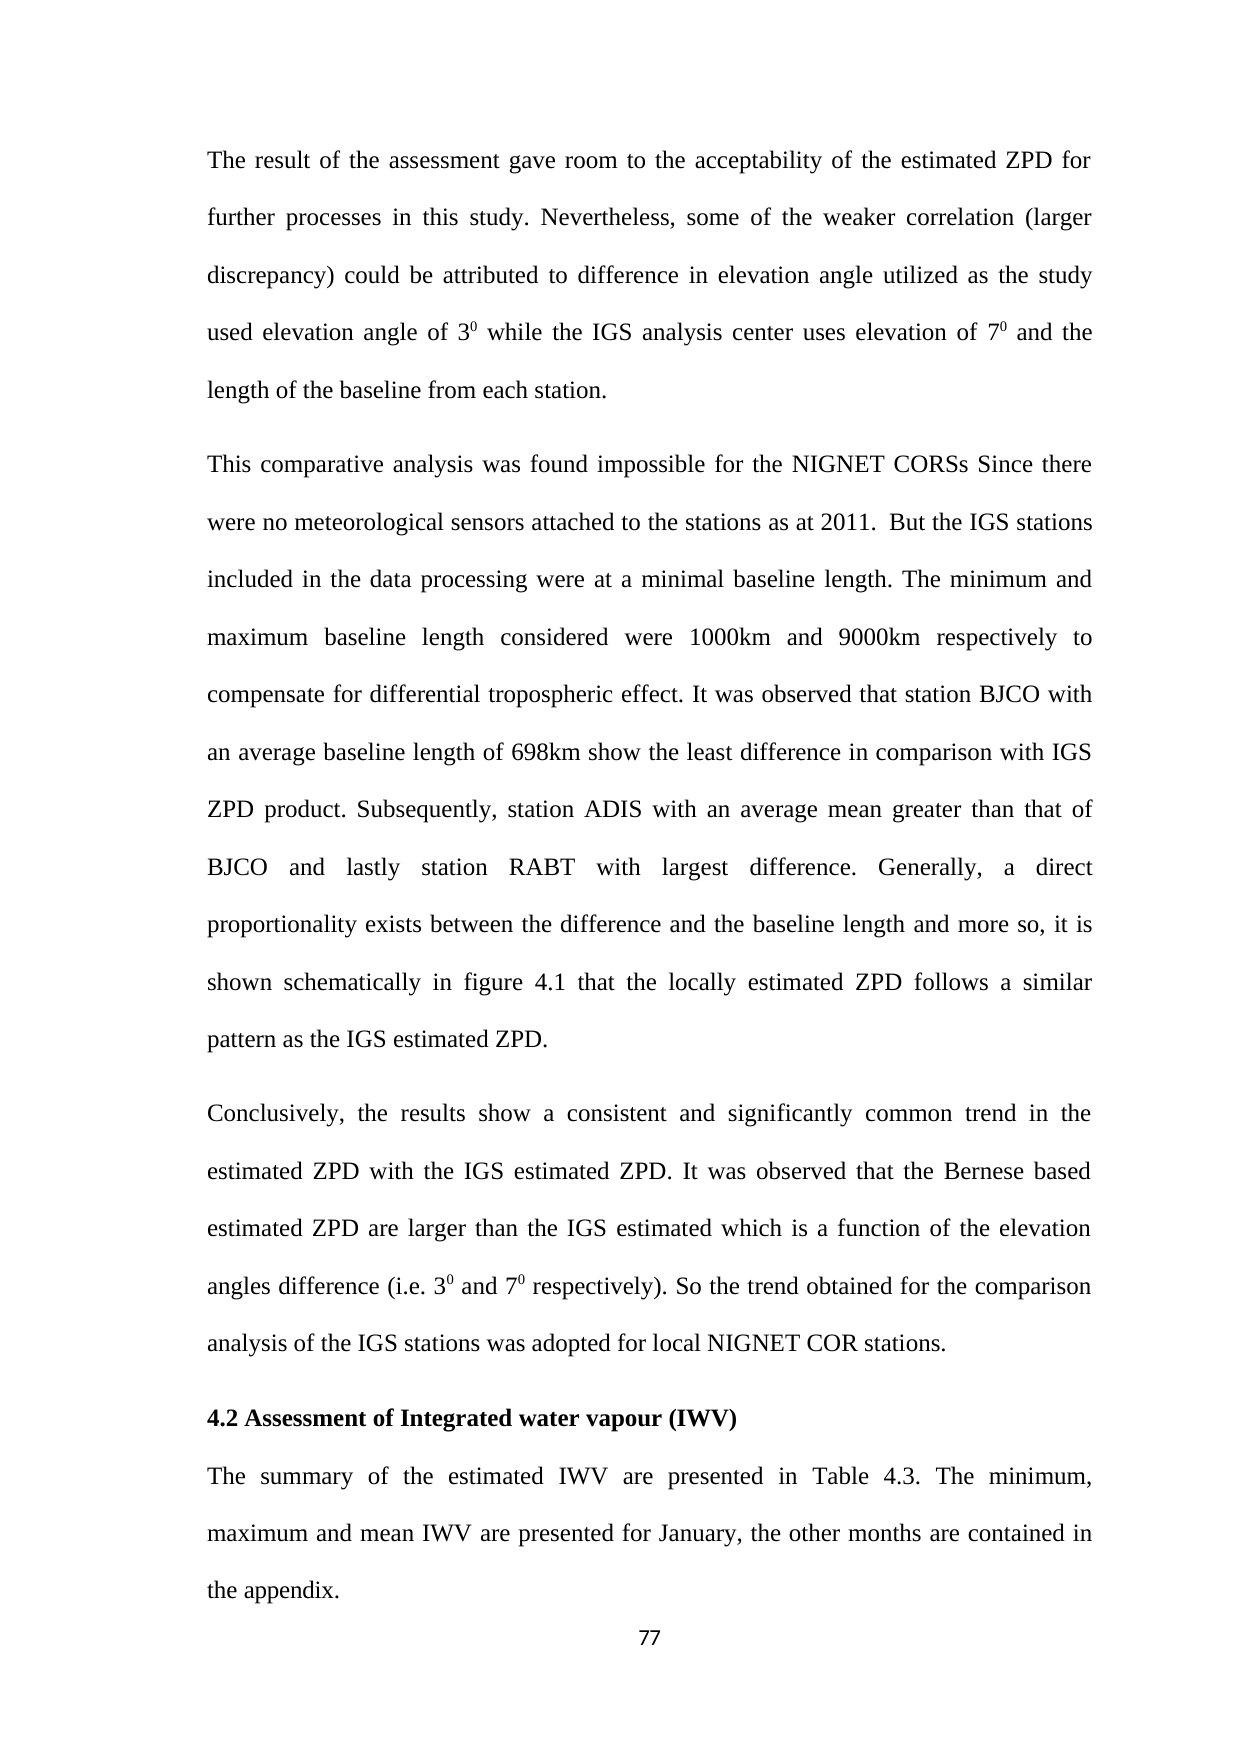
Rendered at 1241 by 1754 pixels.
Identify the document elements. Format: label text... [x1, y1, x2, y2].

subtitle Assessment of Integrated water vapour (IWV) [207, 1403, 1192, 1432]
text Conclusively, the results show a consistent and significantly common trend in the estimated ZPD with the IGS estimated ZPD. It was observed that the Bernese based estimated ZPD are larger than the IGS estimated which is a function of the elevation angles difference (i.e. 30 and 70 respectively). So the trend obtained for the comparison analysis of the IGS stations was adopted for local NIGNET COR stations. [207, 1098, 1092, 1357]
text The summary of the estimated IWV are presented in Table 4.3. The minimum, maximum and mean IWV are presented for January, the other months are contained in the appendix. [207, 1461, 1093, 1603]
text This comparative analysis was found impossible for the NIGNET CORSs Since there were no meteorological sensors attached to the stations as at 2011. But the IGS stations included in the data processing were at a minimal baseline length. The minimum and maximum baseline length considered were 1000km and 9000km respectively to compensate for differential tropospheric effect. It was observed that station BJCO with an average baseline length of 698km show the least difference in comparison with IGS ZPD product. Subsequently, station ADIS with an average mean greater than that of BJCO and lastly station RABT with largest difference. Generally, a direct proportionality exists between the difference and the baseline length and more so, it is shown schematically in figure 4.1 that the locally estimated ZPD follows a similar pattern as the IGS estimated ZPD. [207, 449, 1093, 1053]
text The result of the assessment gave room to the acceptability of the estimated ZPD for further processes in this study. Nevertheless, some of the weaker correlation (larger discrepancy) could be attributed to difference in elevation angle utilized as the study used elevation angle of 30 while the IGS analysis center uses elevation of 70 and the length of the baseline from each station. [207, 145, 1093, 404]
